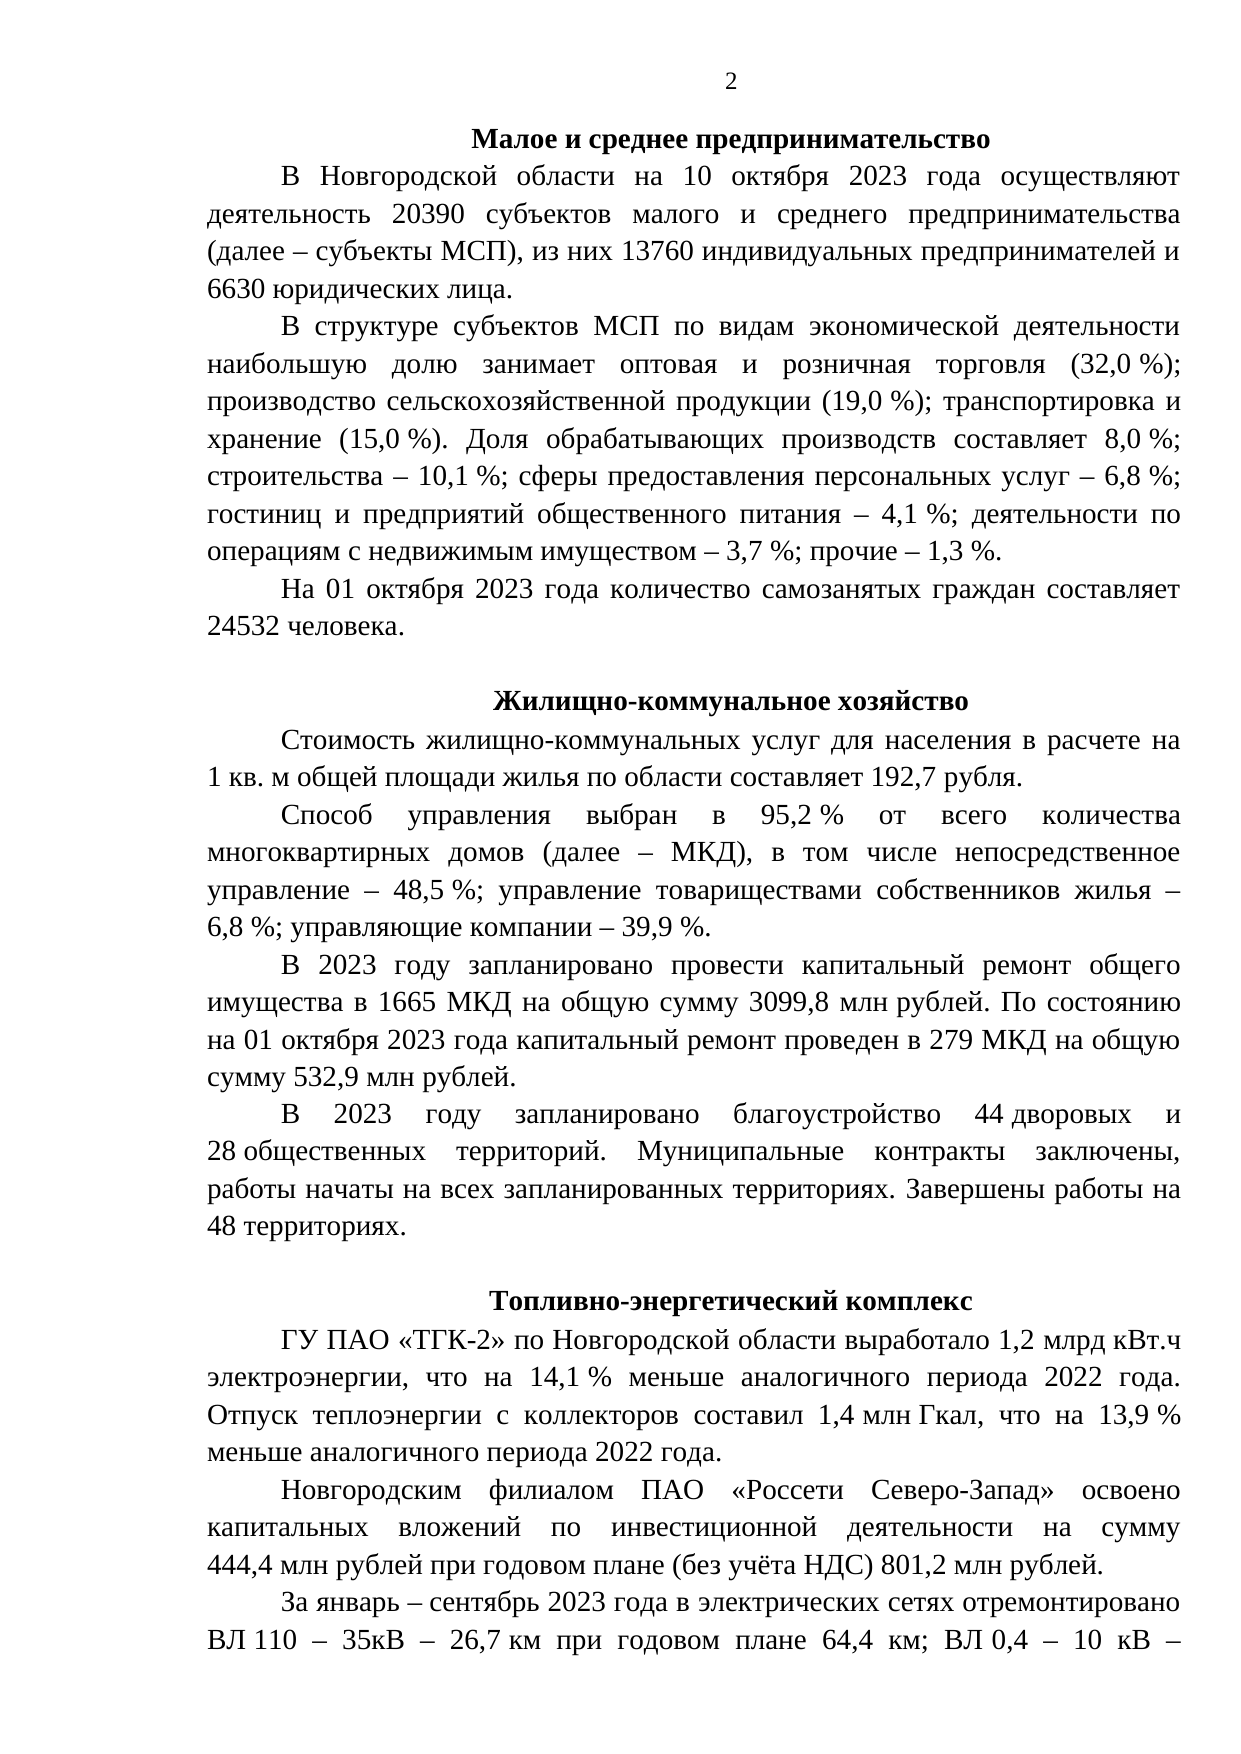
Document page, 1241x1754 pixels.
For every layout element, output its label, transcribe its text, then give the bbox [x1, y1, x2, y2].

text На 01 октября 2023 года количество самозанятых граждан составляет 24532 человека. [207, 568, 1181, 643]
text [207, 1581, 1181, 1656]
text Жилищно-коммунальное хозяйство [207, 681, 1181, 718]
text Способ управления выбран в 95,2 % от всего количества многоквартирных домов (далее – МКД), в том числе непосредственное управление – 48,5 %; управление товариществами собственников жилья – 6,8 %; управляющие компании – 39,9 %. [207, 793, 1181, 943]
text В Новгородской области на 10 октября 2023 года осуществляют деятельность 20390 субъектов малого и среднего предпринимательства (далее – субъекты МСП), из них 13760 индивидуальных предпринимателей и 6630 юридических лица. [207, 156, 1181, 306]
text Малое и среднее предпринимательство [207, 118, 1181, 156]
text В 2023 году запланировано благоустройство 44 дворовых и 28 общественных территорий. Муниципальные контракты заключены, работы начаты на всех запланированных территориях. Завершены работы на 48 территориях. [207, 1093, 1181, 1243]
text В 2023 году запланировано провести капитальный ремонт общего имущества в 1665 МКД на общую сумму 3099,8 млн рублей. По состоянию на 01 октября 2023 года капитальный ремонт проведен в 279 МКД на общую сумму 532,9 млн рублей. [207, 943, 1181, 1093]
text ГУ ПАО «ТГК-2» по Новгородской области выработало 1,2 млрд кВт.ч электроэнергии, что на 14,1 % меньше аналогичного периода 2022 года. Отпуск теплоэнергии с коллекторов составил 1,4 млн Гкал, что на 13,9 % меньше аналогичного периода 2022 года. [207, 1318, 1181, 1468]
text В структуре субъектов МСП по видам экономической деятельности наибольшую долю занимает оптовая и розничная торговля (32,0 %); производство сельскохозяйственной продукции (19,0 %); транспортировка и хранение (15,0 %). Доля обрабатывающих производств составляет 8,0 %; строительства – 10,1 %; сферы предоставления персональных услуг – 6,8 %; гостиниц и предприятий общественного питания – 4,1 %; деятельности по операциям с недвижимым имуществом – 3,7 %; прочие – 1,3 %. [207, 306, 1181, 568]
text Новгородским филиалом ПАО «Россети Северо-Запад» освоено капитальных вложений по инвестиционной деятельности на сумму 444,4 млн рублей при годовом плане (без учёта НДС) 801,2 млн рублей. [207, 1468, 1181, 1581]
text Стоимость жилищно-коммунальных услуг для населения в расчете на 1 кв. м общей площади жилья по области составляет 192,7 рубля. [207, 718, 1181, 793]
text Топливно-энергетический комплекс [207, 1281, 1181, 1318]
